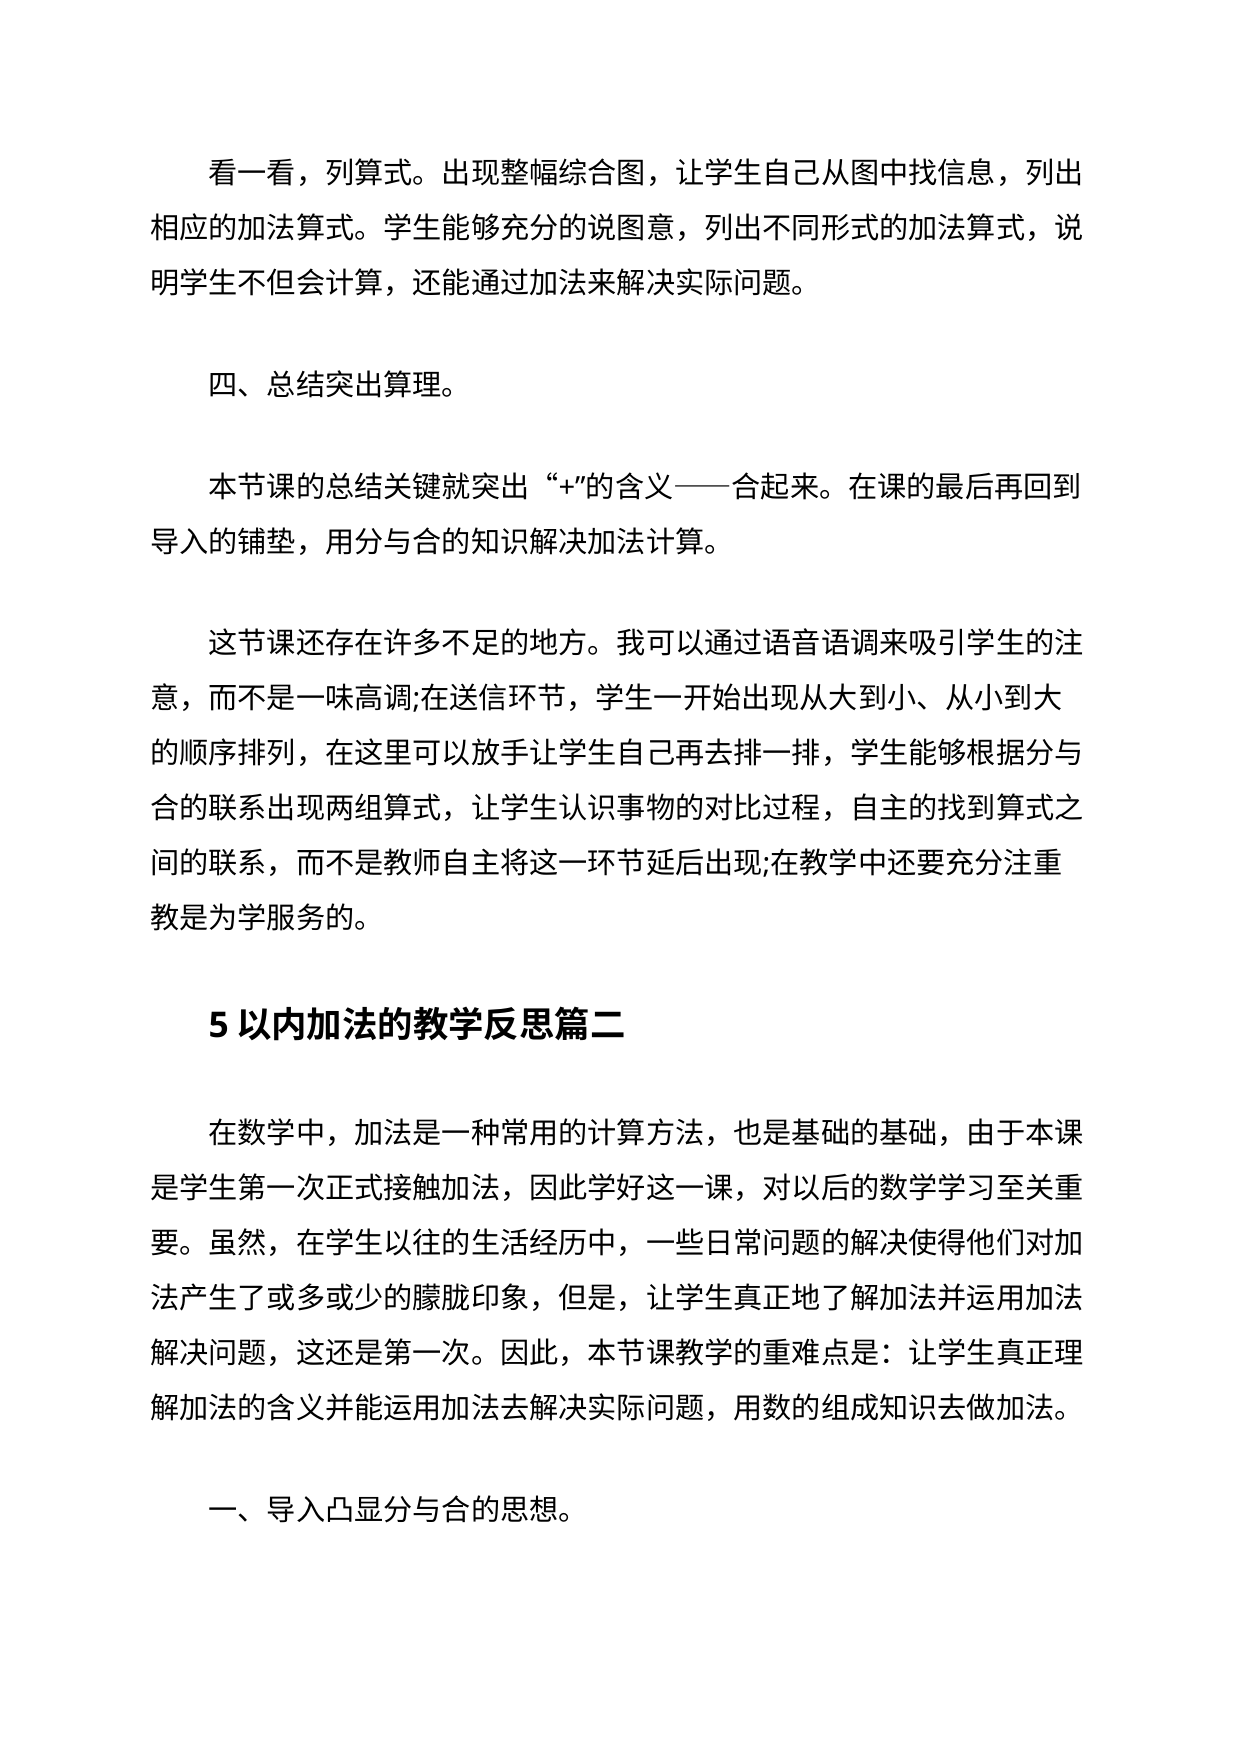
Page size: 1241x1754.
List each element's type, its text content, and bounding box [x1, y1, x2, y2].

text 看一看，列算式。出现整幅综合图，让学生自己从图中找信息，列出相应的加法算式。学生能够充分的说图意，列出不同形式的加法算式，说明学生不但会计算，还能通过加法来解决实际问题。 [150, 150, 1090, 302]
text 四、总结突出算理。 [150, 362, 1090, 404]
text 5以内加法的教学反思篇二 [150, 997, 1090, 1048]
text 一、导入凸显分与合的思想。 [150, 1486, 1090, 1529]
text 在数学中，加法是一种常用的计算方法，也是基础的基础，由于本课是学生第一次正式接触加法，因此学好这一课，对以后的数学学习至关重要。虽然，在学生以往的生活经历中，一些日常问题的解决使得他们对加法产生了或多或少的朦胧印象，但是，让学生真正地了解加法并运用加法解决问题，这还是第一次。因此，本节课教学的重难点是：让学生真正理解加法的含义并能运用加法去解决实际问题，用数的组成知识去做加法。 [150, 1110, 1090, 1427]
text 这节课还存在许多不足的地方。我可以通过语音语调来吸引学生的注意，而不是一味高调;在送信环节，学生一开始出现从大到小、从小到大的顺序排列，在这里可以放手让学生自己再去排一排，学生能够根据分与合的联系出现两组算式，让学生认识事物的对比过程，自主的找到算式之间的联系，而不是教师自主将这一环节延后出现;在教学中还要充分注重教是为学服务的。 [150, 620, 1090, 937]
text 本节课的总结关键就突出“+”的含义——合起来。在课的最后再回到导入的铺垫，用分与合的知识解决加法计算。 [150, 463, 1090, 561]
